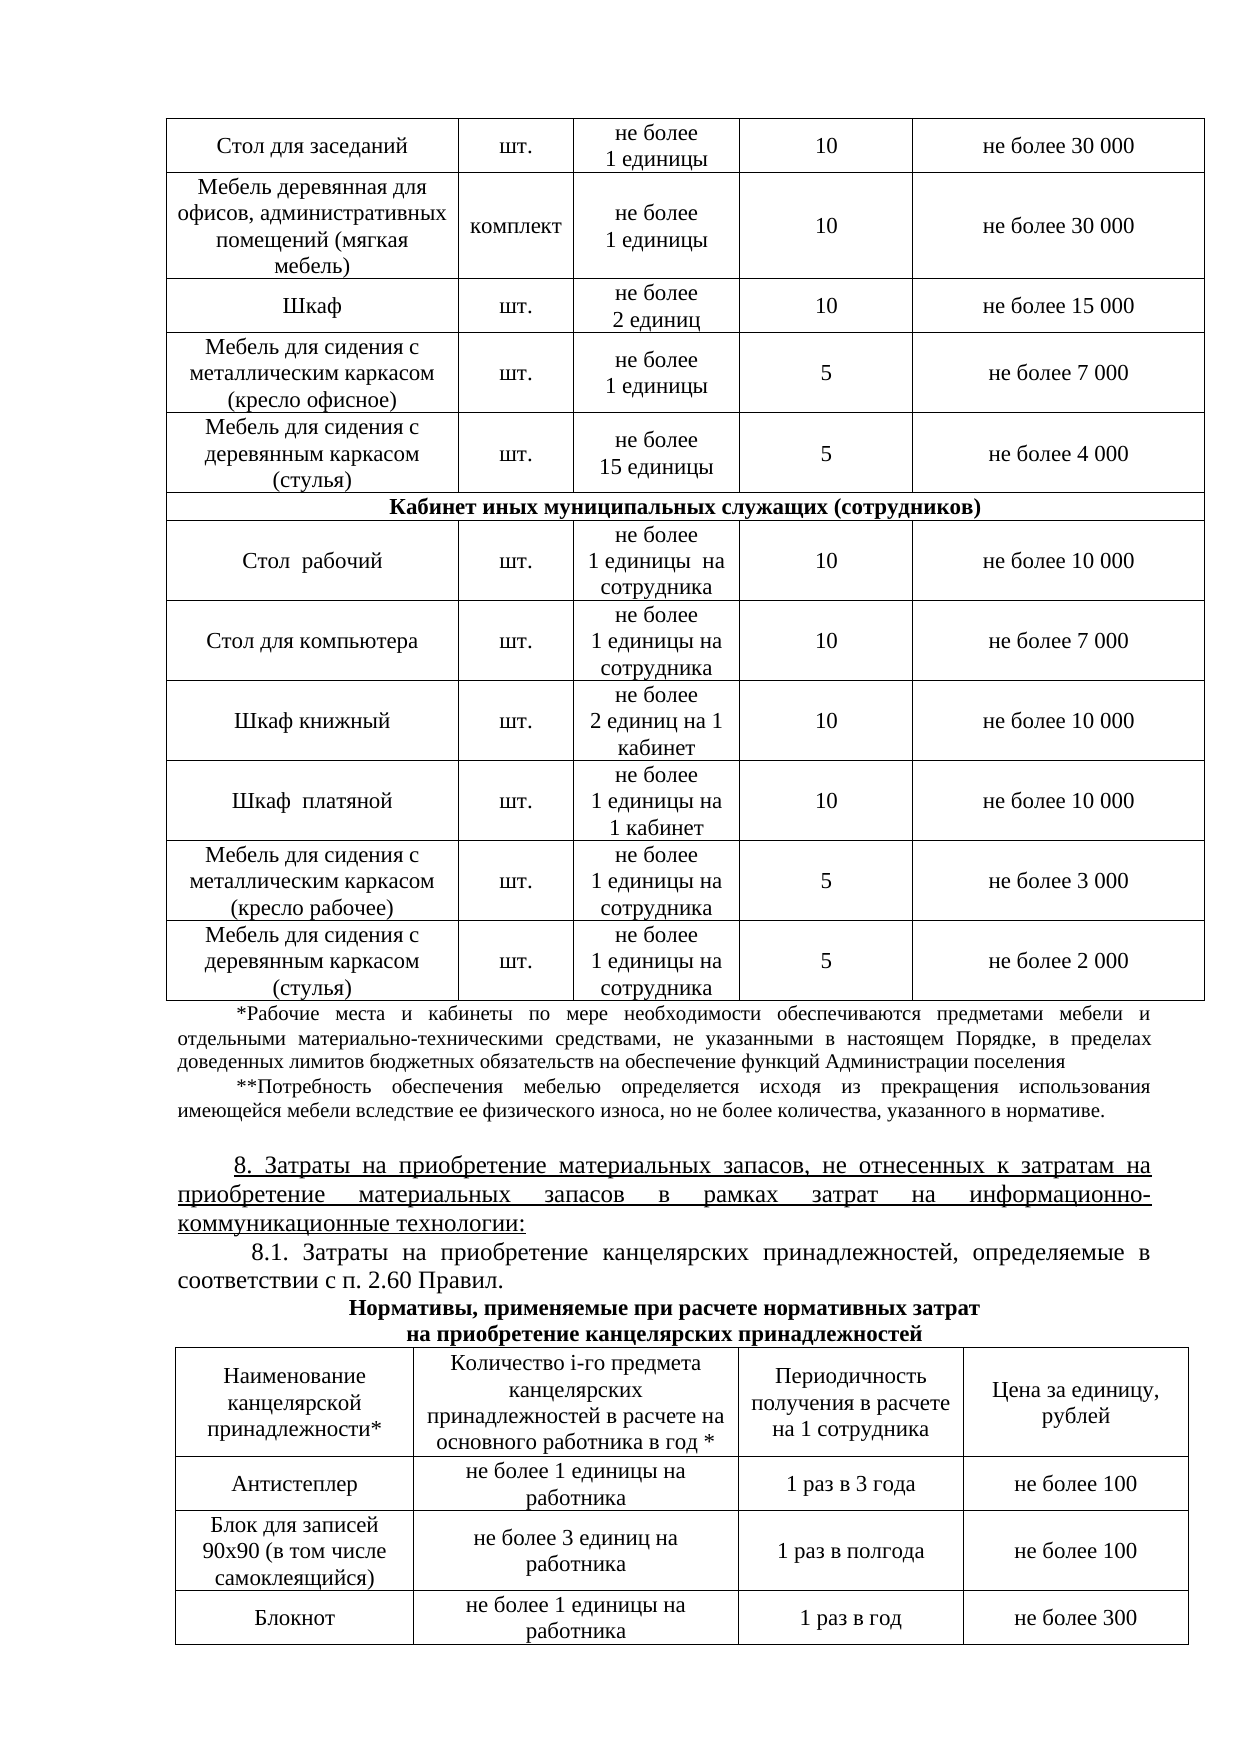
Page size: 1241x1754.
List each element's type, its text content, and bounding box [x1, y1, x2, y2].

table_header Наименование канцелярской принадлежности* [176, 1348, 413, 1456]
text *Рабочие места и кабинеты по мере необходимости обеспечиваются предметами мебели и отдельными материально-техническими средствами, не указанными в настоящем Порядке, в пределах доведенных лимитов бюджетных обязательств на обеспечение функций Администрации поселения [177, 1001, 1152, 1073]
table_cell шт. [459, 413, 573, 492]
table_cell 1 раз в полгода [739, 1511, 963, 1590]
table_header Периодичность получения в расчете на 1 сотрудника [739, 1348, 963, 1456]
table_cell не более 30 000 [913, 119, 1204, 172]
table_cell Стол для компьютера [167, 601, 458, 680]
table_cell Стол для заседаний [167, 119, 458, 172]
table_cell 5 [740, 841, 912, 920]
table_cell 10 [740, 601, 912, 680]
table_cell 5 [740, 333, 912, 412]
table_cell не более 1 единицы на сотрудника [574, 601, 739, 680]
table_cell 10 [740, 681, 912, 760]
table_cell не более 1 единицы [574, 173, 739, 278]
table_cell не более 100 [964, 1457, 1188, 1510]
table_cell не более 2 000 [913, 921, 1204, 1000]
table_cell шт. [459, 279, 573, 332]
table_cell Шкаф платяной [167, 761, 458, 840]
table_cell шт. [459, 333, 573, 412]
table_cell не более 1 единицы на работника [414, 1457, 738, 1510]
table_cell не более 1 единицы [574, 119, 739, 172]
text Нормативы, применяемые при расчете нормативных затрат [177, 1294, 1152, 1321]
table_cell не более 1 единицы [574, 333, 739, 412]
table_cell не более 300 [964, 1591, 1188, 1644]
table_cell Блок для записей 90х90 (в том числе самоклеящийся) [176, 1511, 413, 1590]
table_cell Мебель для сидения с деревянным каркасом (стулья) [167, 413, 458, 492]
text 8. Затраты на приобретение материальных запасов, не отнесенных к затратам на приобретение материальных запасов в рамках затрат на информационно-коммуникационные технологии: [177, 1205, 1152, 1237]
table_cell Мебель для сидения с металлическим каркасом (кресло рабочее) [167, 841, 458, 920]
table_cell шт. [459, 601, 573, 680]
table_cell шт. [459, 119, 573, 172]
table_cell не более 2 единиц [574, 279, 739, 332]
table_cell не более 3 000 [913, 841, 1204, 920]
table_cell не более 7 000 [913, 333, 1204, 412]
table_cell Мебель для сидения с металлическим каркасом (кресло офисное) [167, 333, 458, 412]
table_cell 5 [740, 413, 912, 492]
table_cell шт. [459, 761, 573, 840]
table_cell не более 1 единицы на работника [414, 1591, 738, 1644]
table_cell шт. [459, 921, 573, 1000]
text на приобретение канцелярских принадлежностей [177, 1321, 1152, 1347]
table_cell не более 3 единиц на работника [414, 1511, 738, 1590]
table_cell Шкаф книжный [167, 681, 458, 760]
table_cell комплект [459, 173, 573, 278]
table_cell не более 10 000 [913, 761, 1204, 840]
table_cell не более 2 единиц на 1 кабинет [574, 681, 739, 760]
table_cell не более 30 000 [913, 173, 1204, 278]
table_cell 1 раз в 3 года [739, 1457, 963, 1510]
table_cell не более 15 единицы [574, 413, 739, 492]
table_cell 5 [740, 921, 912, 1000]
table_cell 10 [740, 761, 912, 840]
table_cell не более 10 000 [913, 681, 1204, 760]
table_cell не более 1 единицы на сотрудника [574, 841, 739, 920]
table_cell не более 1 единицы на сотрудника [574, 521, 739, 600]
text **Потребность обеспечения мебелью определяется исходя из прекращения использования имеющейся мебели вследствие ее физического износа, но не более количества, указанного в нормативе. [177, 1073, 1152, 1122]
text 8.1. Затраты на приобретение канцелярских принадлежностей, определяемые в соответствии с п. 2.60 Правил. [177, 1237, 1152, 1294]
table_cell не более 1 единицы на 1 кабинет [574, 761, 739, 840]
table_cell не более 15 000 [913, 279, 1204, 332]
table_cell Блокнот [176, 1591, 413, 1644]
table_cell Мебель деревянная для офисов, административных помещений (мягкая мебель) [167, 173, 458, 278]
table_cell не более 1 единицы на сотрудника [574, 921, 739, 1000]
table_cell 10 [740, 521, 912, 600]
table_cell 10 [740, 119, 912, 172]
table_cell Антистеплер [176, 1457, 413, 1510]
table_header Количество i-го предмета канцелярских принадлежностей в расчете на основного работника в год * [414, 1348, 738, 1456]
table_cell Кабинет иных муниципальных служащих (сотрудников) [167, 493, 1204, 520]
table_cell не более 100 [964, 1511, 1188, 1590]
text 8. Затраты на приобретение материальных запасов, не отнесенных к затратам на приобретение материальных запасов в рамках затрат на информационно-коммуникационные технологии: [177, 1150, 1152, 1204]
table_cell Мебель для сидения с деревянным каркасом (стулья) [167, 921, 458, 1000]
table_cell шт. [459, 681, 573, 760]
table_cell не более 10 000 [913, 521, 1204, 600]
table_cell 10 [740, 173, 912, 278]
table_cell Шкаф [167, 279, 458, 332]
table_cell не более 4 000 [913, 413, 1204, 492]
table_header Цена за единицу, рублей [964, 1348, 1188, 1456]
table_cell 1 раз в год [739, 1591, 963, 1644]
table_cell Стол рабочий [167, 521, 458, 600]
table_cell шт. [459, 841, 573, 920]
table_cell шт. [459, 521, 573, 600]
table_cell 10 [740, 279, 912, 332]
table_cell не более 7 000 [913, 601, 1204, 680]
